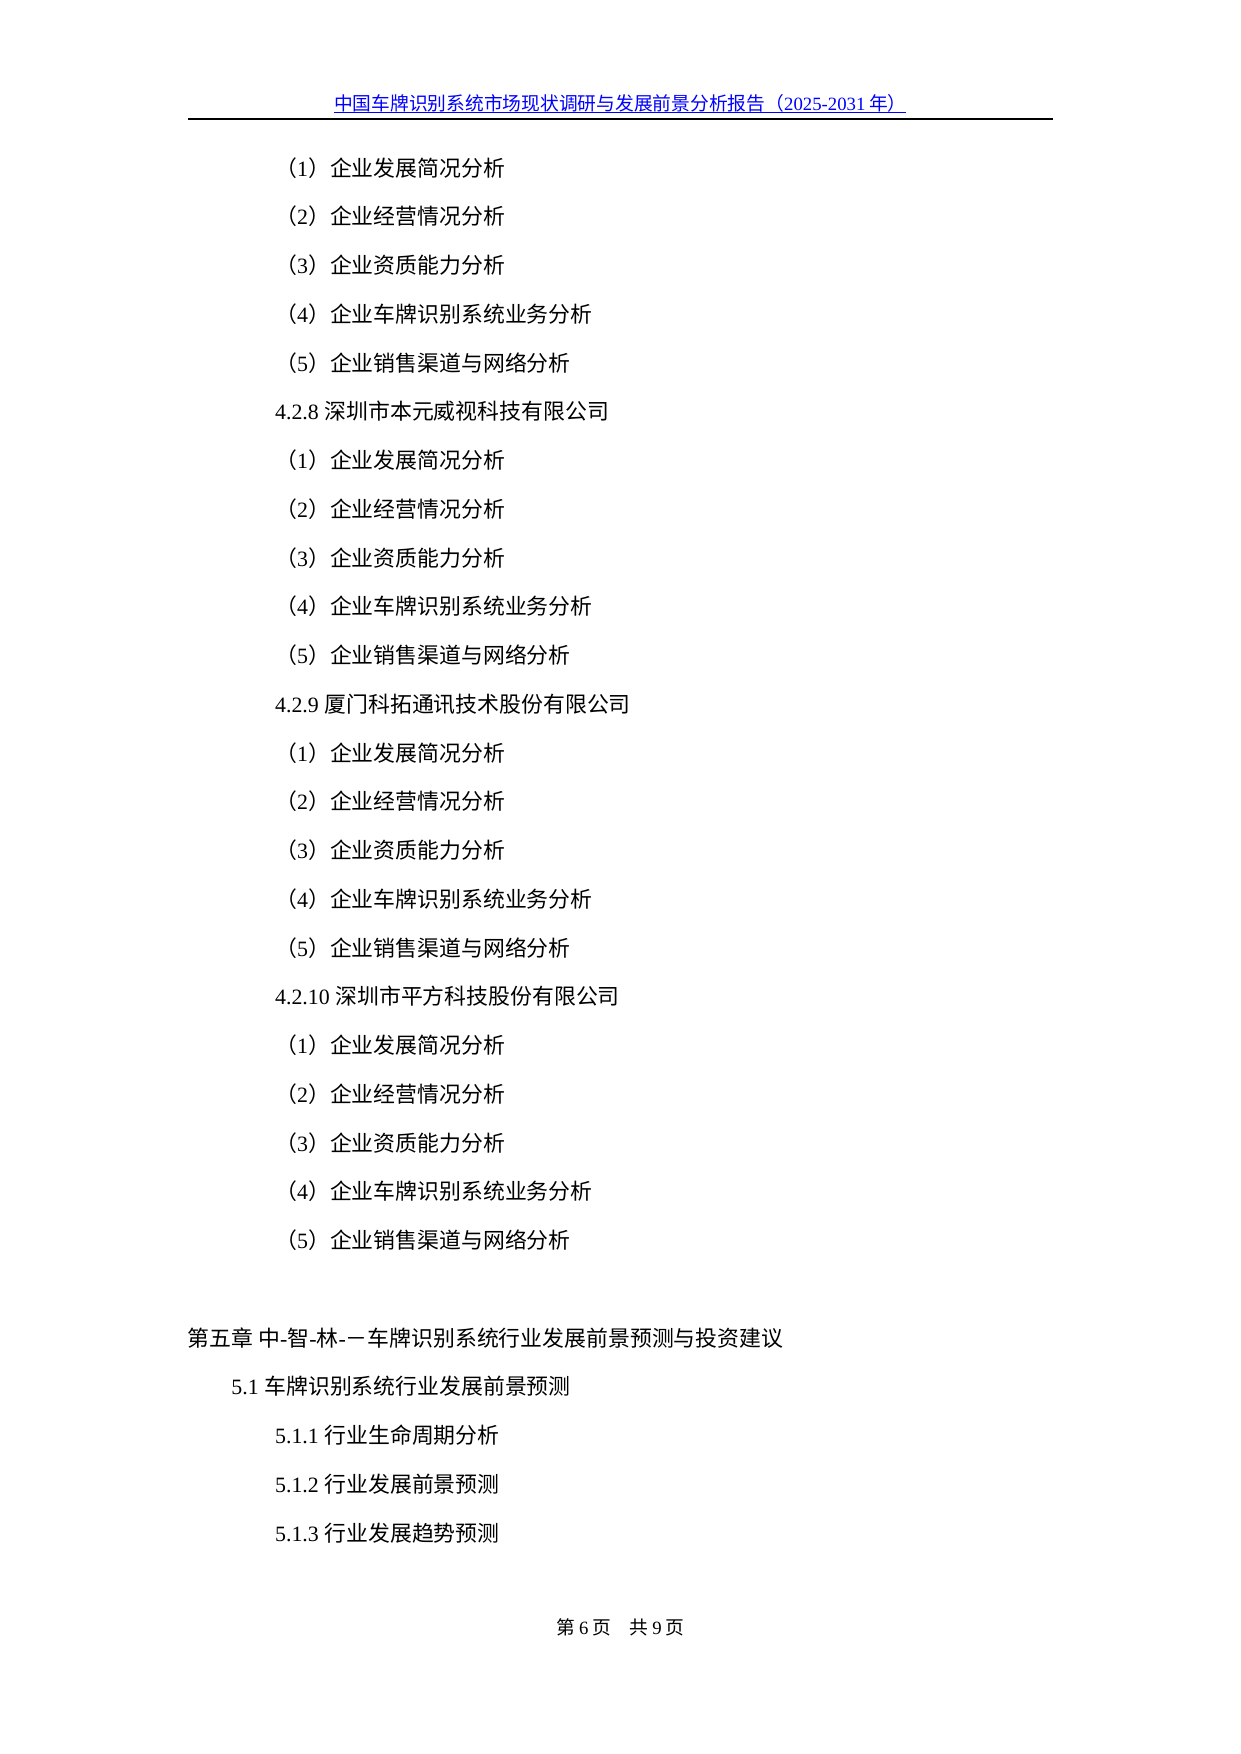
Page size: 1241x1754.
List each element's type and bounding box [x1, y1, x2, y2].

text [187, 150, 1053, 1548]
